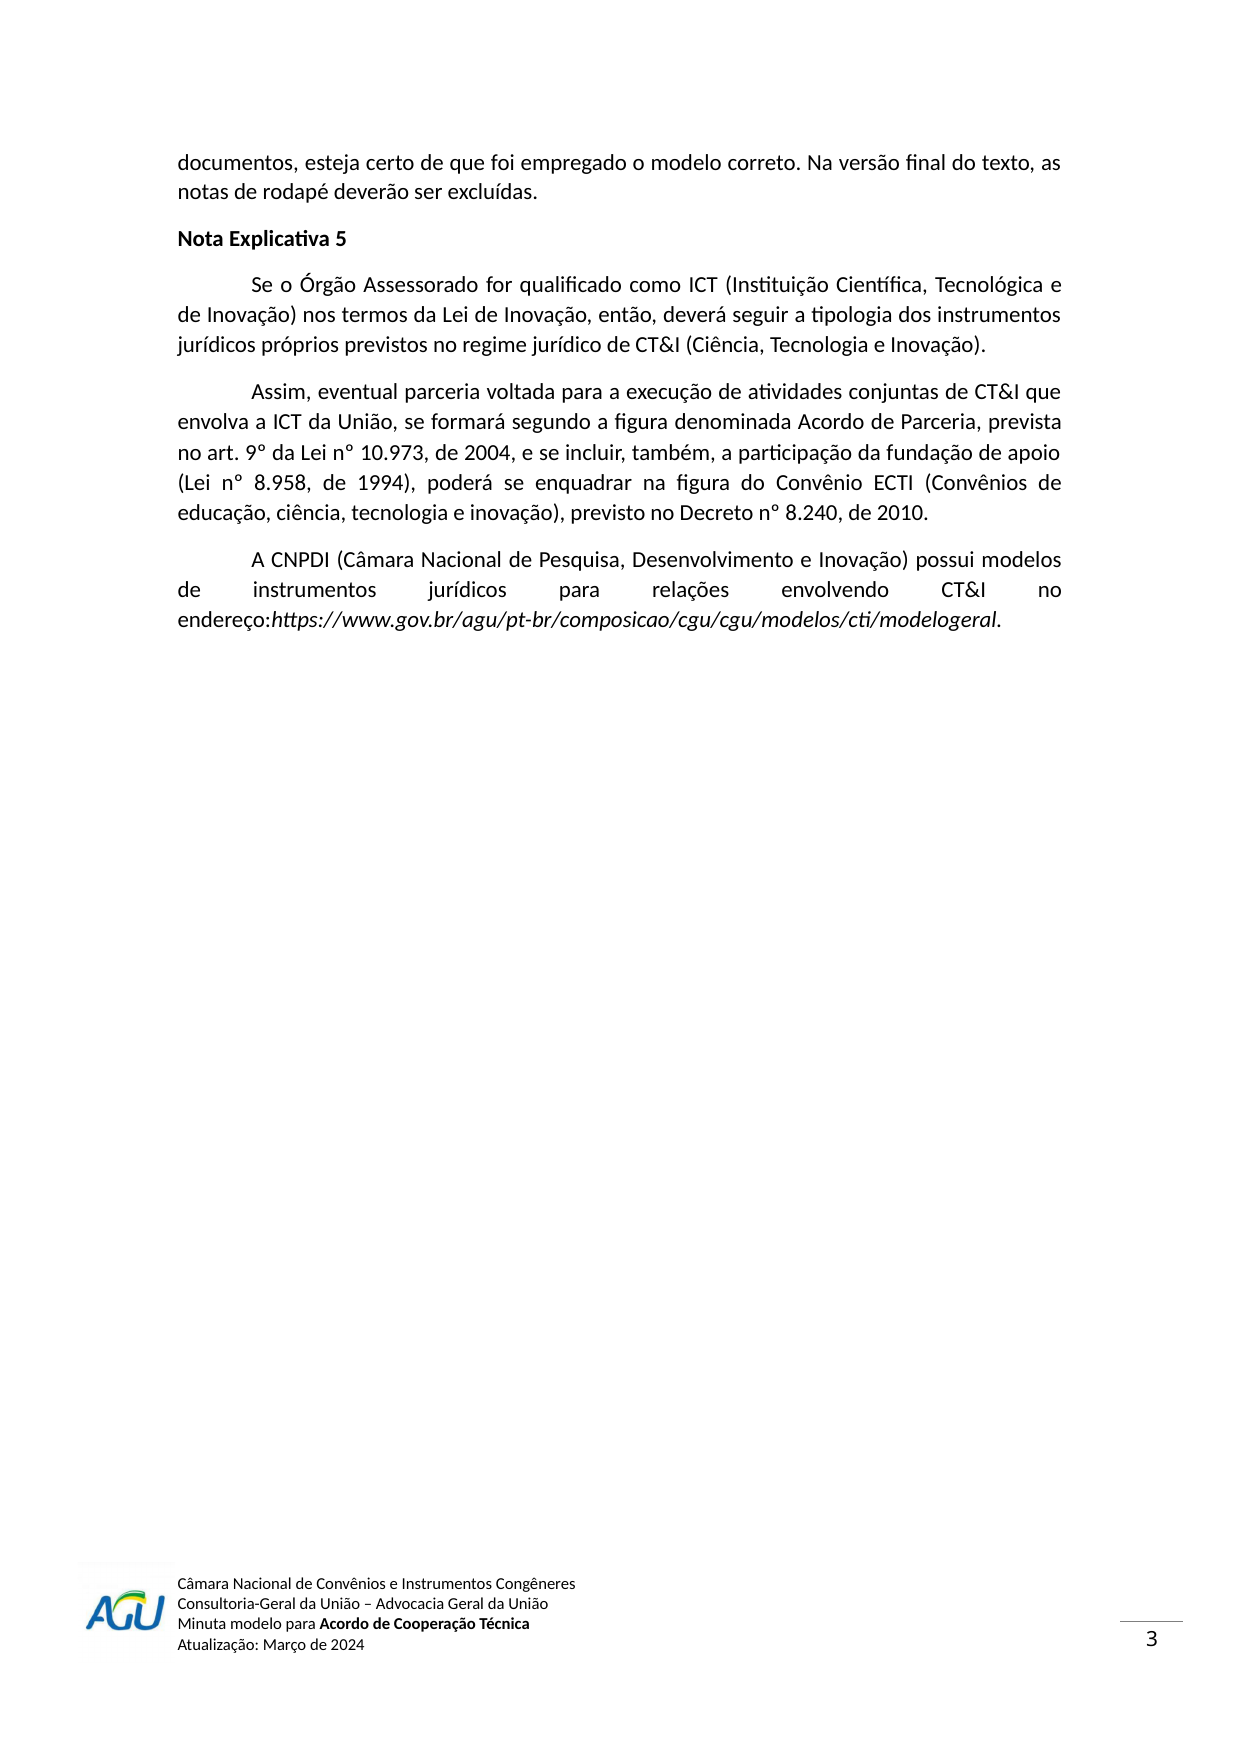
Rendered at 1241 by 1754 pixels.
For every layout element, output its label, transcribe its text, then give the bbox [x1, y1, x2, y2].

text A CNPDI (Câmara Nacional de Pesquisa, Desenvolvimento e Inovação) possui modelos de instrumentos jurídicos para relações envolvendo CT&I no endereço:https://www.gov.br/agu/pt-br/composicao/cgu/cgu/modelos/cti/modelogeral. [177, 545, 1063, 664]
text Nota Explicativa 5 [177, 224, 1063, 252]
text Assim, eventual parceria voltada para a execução de atividades conjuntas de CT&I que envolva a ICT da União, se formará segundo a figura denominada Acordo de Parceria, prevista no art. 9º da Lei nº 10.973, de 2004, e se incluir, também, a participação da fundação de apoio (Lei nº 8.958, de 1994), poderá se enquadrar na figura do Convênio ECTI (Convênios de educação, ciência, tecnologia e inovação), previsto no Decreto nº 8.240, de 2010. [177, 377, 1063, 526]
text Se o Órgão Assessorado for qualificado como ICT (Instituição Científica, Tecnológica e de Inovação) nos termos da Lei de Inovação, então, deverá seguir a tipologia dos instrumentos jurídicos próprios previstos no regime jurídico de CT&I (Ciência, Tecnologia e Inovação). [177, 270, 1063, 358]
picture [77, 1562, 175, 1663]
